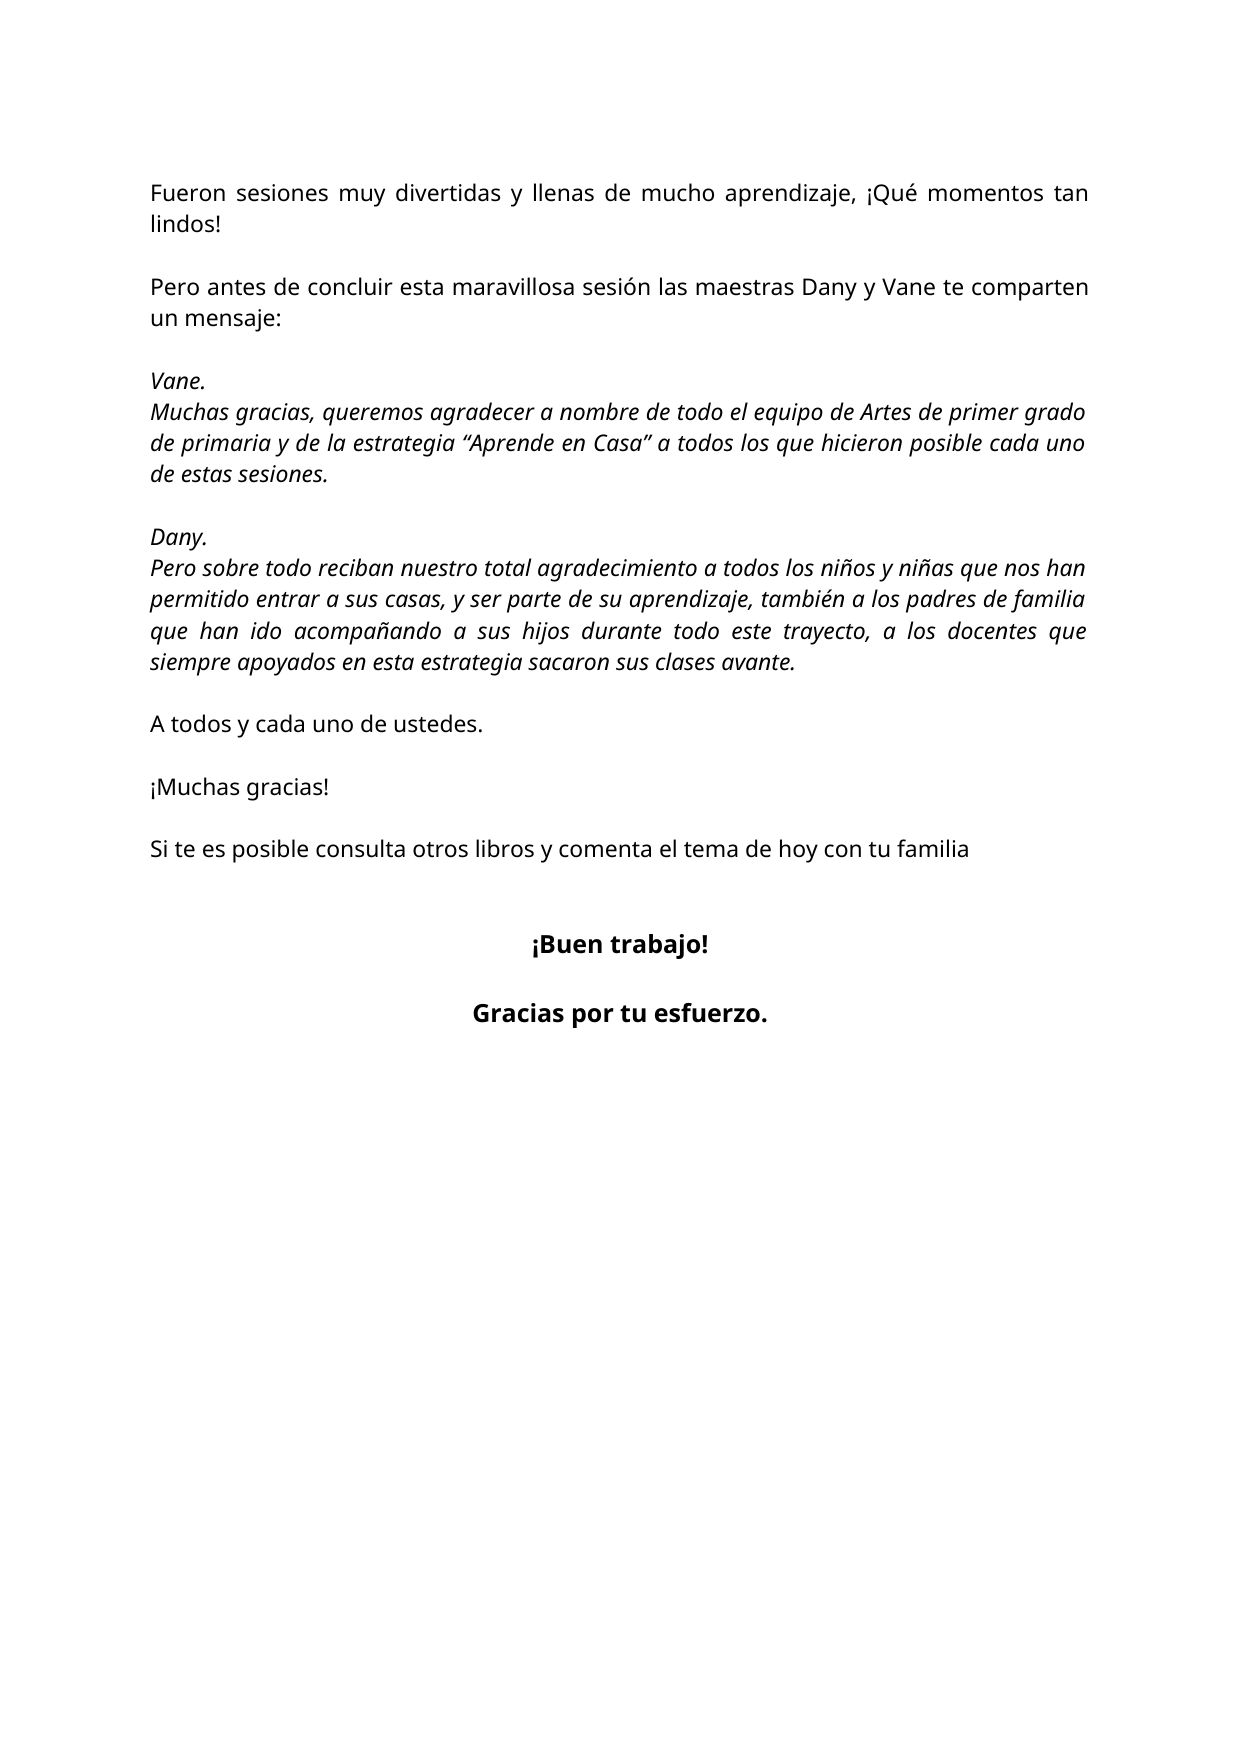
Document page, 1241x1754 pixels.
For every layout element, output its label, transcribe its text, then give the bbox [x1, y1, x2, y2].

text Fueron sesiones muy divertidas y llenas de mucho aprendizaje, ¡Qué momentos tan lindos! [150, 177, 1090, 239]
text Gracias por tu esfuerzo. [150, 995, 1090, 1029]
text A todos y cada uno de ustedes. [150, 708, 1090, 739]
text Si te es posible consulta otros libros y comenta el tema de hoy con tu familia [150, 833, 1090, 864]
text ¡Muchas gracias! [150, 771, 1090, 802]
text Pero sobre todo reciban nuestro total agradecimiento a todos los niños y niñas que nos han permitido entrar a sus casas, y ser parte de su aprendizaje, también a los padres de familia que han ido acompañando a sus hijos durante todo este trayecto, a los docentes que siempre apoyados en esta estrategia sacaron sus clases avante. [150, 552, 1090, 677]
text Pero antes de concluir esta maravillosa sesión las maestras Dany y Vane te comparten un mensaje: [150, 271, 1090, 333]
text Vane. [150, 364, 1090, 396]
text ¡Buen trabajo! [150, 927, 1090, 961]
text Dany. [150, 521, 1090, 552]
text Muchas gracias, queremos agradecer a nombre de todo el equipo de Artes de primer grado de primaria y de la estrategia “Aprende en Casa” a todos los que hicieron posible cada uno de estas sesiones. [150, 396, 1090, 489]
